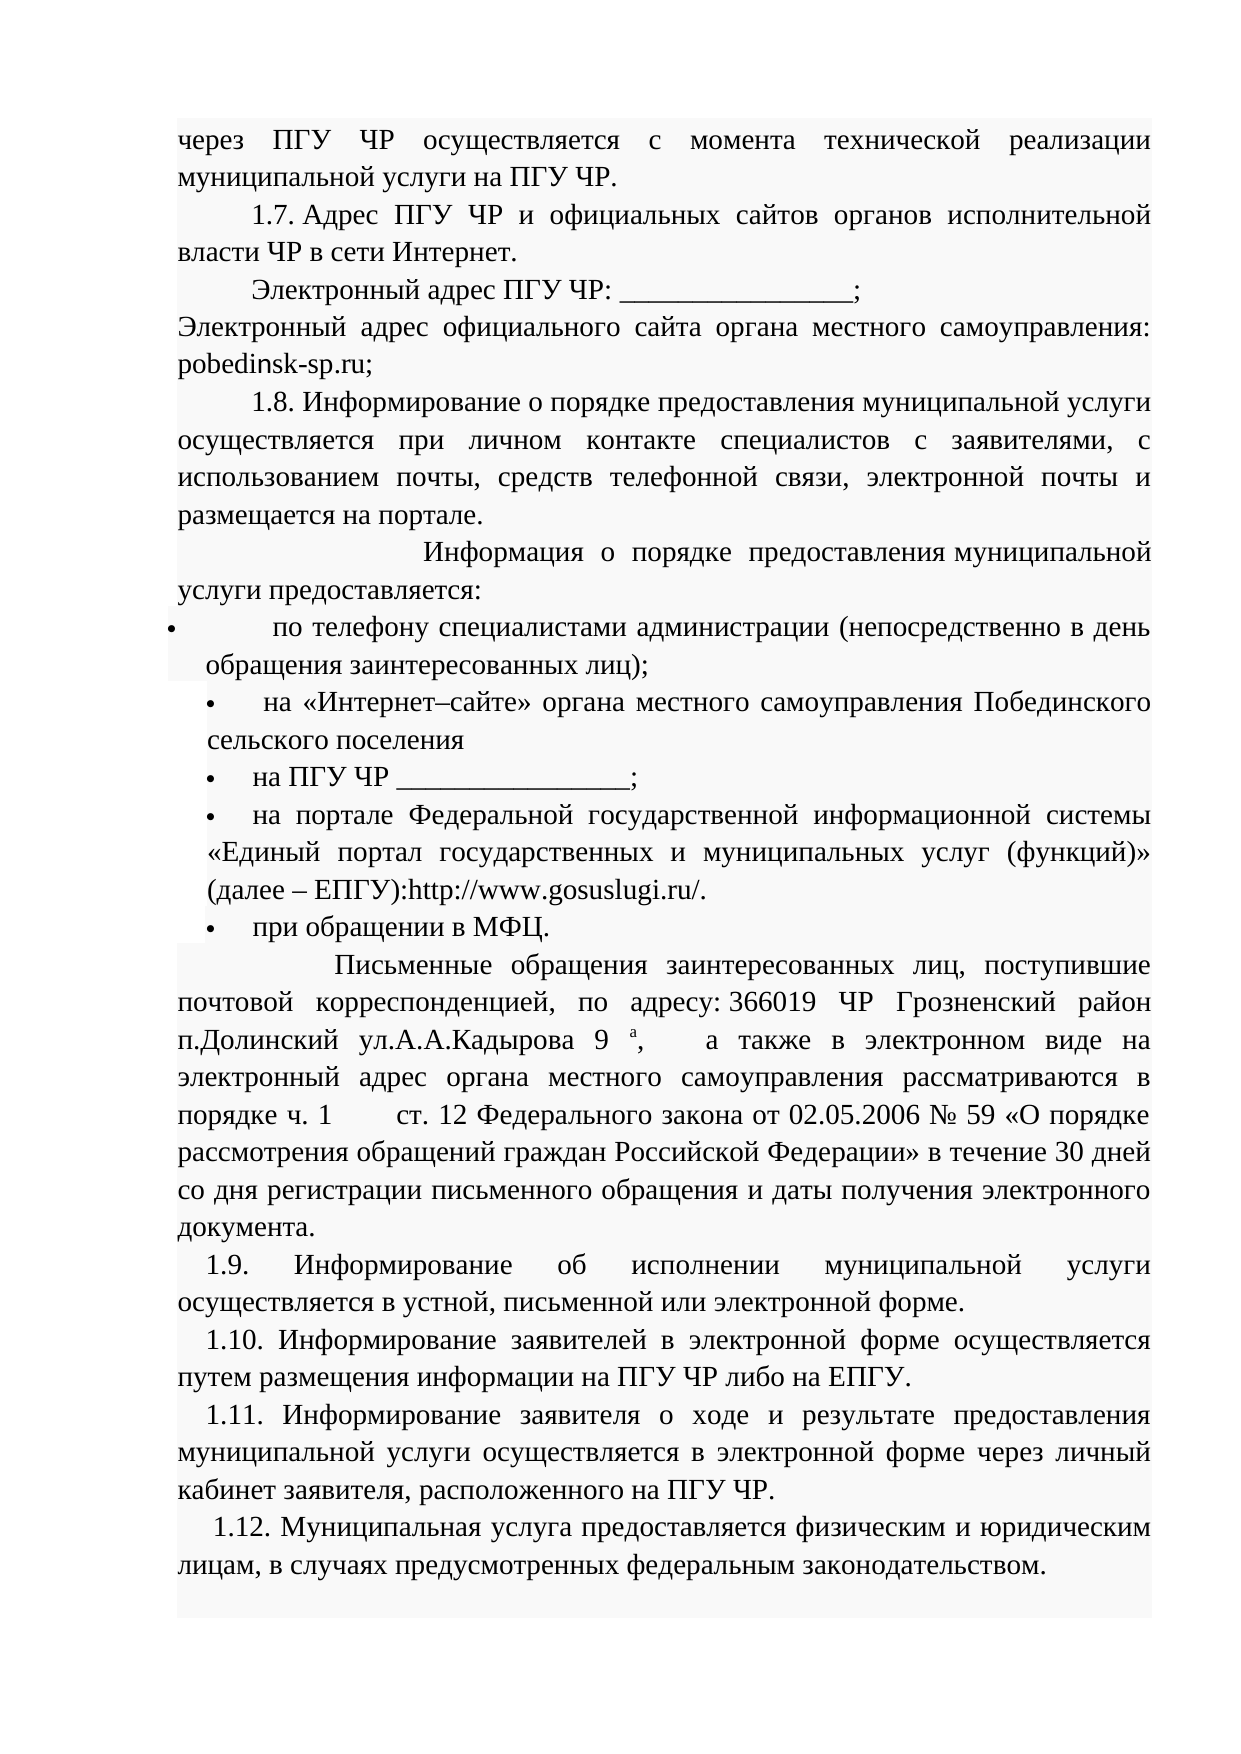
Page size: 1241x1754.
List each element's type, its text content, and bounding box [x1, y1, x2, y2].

text 1.9. Информирование об исполнении муниципальной услуги осуществляется в устной, письменной или электронной форме. [177, 1243, 1152, 1318]
list на ПГУ ЧР ________________; [207, 756, 1152, 793]
list при обращении в МФЦ. [205, 906, 1152, 943]
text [177, 118, 1152, 193]
list на «Интернет–сайте» органа местного самоуправления Побединского сельского поселения [207, 681, 1152, 756]
text 1.7. Адрес ПГУ ЧР и официальных сайтов органов исполнительной власти ЧР в сети Интернет. [177, 193, 1152, 268]
list на портале Федеральной государственной информационной системы «Единый портал государственных и муниципальных услуг (функций)» (далее – ЕПГУ):http://www.gosuslugi.ru/. [207, 793, 1152, 906]
text 1.12. Муниципальная услуга предоставляется физическим и юридическим лицам, в случаях предусмотренных федеральным законодательством. [177, 1506, 1152, 1581]
text Информация о порядке предоставления муниципальной услуги предоставляется: [177, 531, 1152, 606]
text Электронный адрес официального сайта органа местного самоуправления: pobedinsk-sp.ru; [177, 306, 1152, 381]
text Письменные обращения заинтересованных лиц, поступившие почтовой корреспонденцией, по адресу: 366019 ЧР Грозненский район п.Долинский ул.А.А.Кадырова 9 а, а также в электронном виде на электронный адрес органа местного самоуправления рассматриваются в порядке ч. 1 ст. 12 Федерального закона от 02.05.2006 № 59 «О порядке рассмотрения обращений граждан Российской Федерации» в течение 30 дней со дня регистрации письменного обращения и даты получения электронного документа. [177, 943, 1152, 1243]
text 1.10. Информирование заявителей в электронной форме осуществляется путем размещения информации на ПГУ ЧР либо на ЕПГУ. [177, 1318, 1152, 1393]
text 1.8. Информирование о порядке предоставления муниципальной услуги осуществляется при личном контакте специалистов с заявителями, с использованием почты, средств телефонной связи, электронной почты и размещается на портале. [177, 381, 1152, 531]
text Электронный адрес ПГУ ЧР: ________________; [177, 268, 1152, 306]
text 1.11. Информирование заявителя о ходе и результате предоставления муниципальной услуги осуществляется в электронной форме через личный кабинет заявителя, расположенного на ПГУ ЧР. [177, 1393, 1152, 1506]
list по телефону специалистами администрации (непосредственно в день обращения заинтересованных лиц); [168, 606, 1152, 681]
